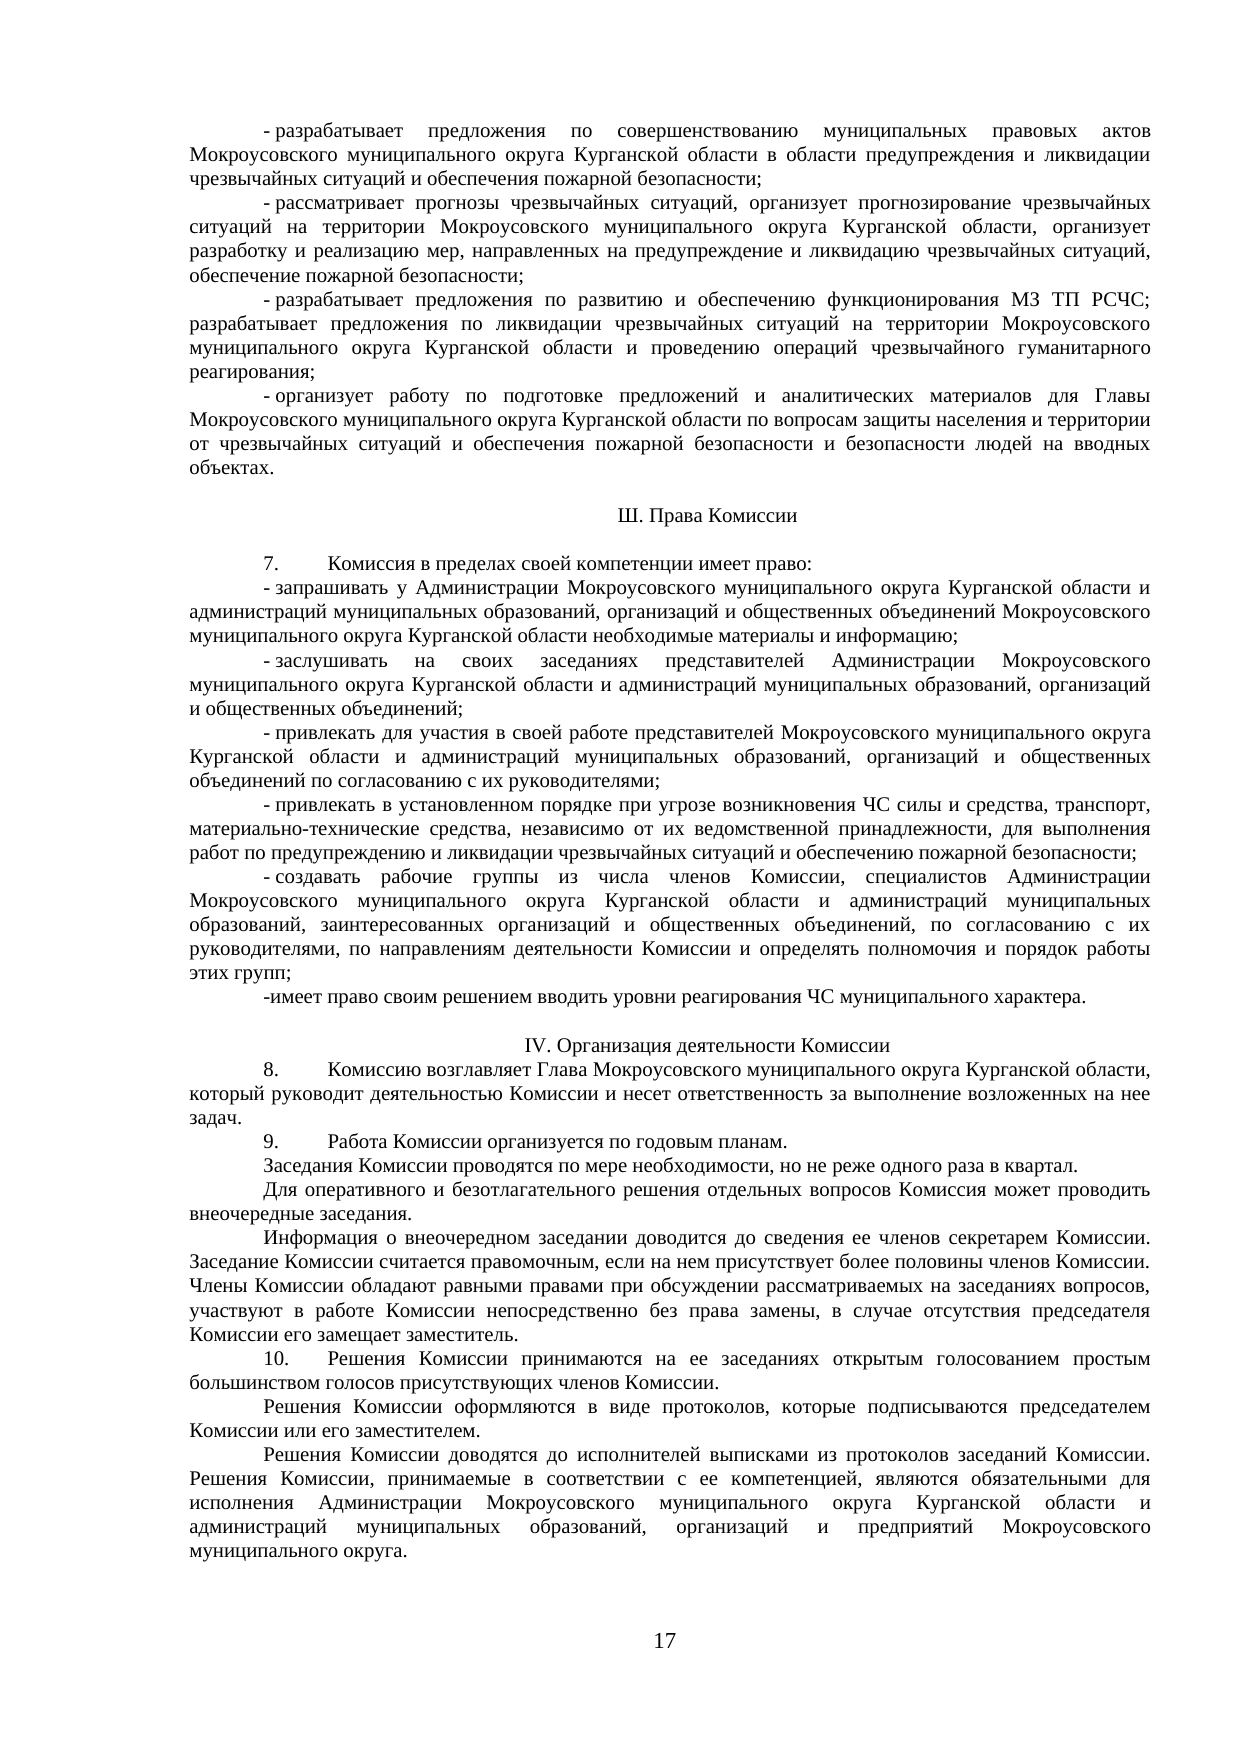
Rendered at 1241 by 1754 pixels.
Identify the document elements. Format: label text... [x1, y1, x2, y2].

text - запрашивать у Администрации Мокроусовского муниципального округа Курганской области и администраций муниципальных образований, организаций и общественных объединений Мокроусовского муниципального округа Курганской области необходимые материалы и информацию; [189, 575, 1152, 647]
text - разрабатывает предложения по совершенствованию муниципальных правовых актов Мокроусовского муниципального округа Курганской области в области предупреждения и ликвидации чрезвычайных ситуаций и обеспечения пожарной безопасности; [189, 118, 1152, 190]
text - разрабатывает предложения по развитию и обеспечению функционирования МЗ ТП РСЧС; разрабатывает предложения по ликвидации чрезвычайных ситуаций на территории Мокроусовского муниципального округа Курганской области и проведению операций чрезвычайного гуманитарного реагирования; [189, 287, 1152, 383]
text 10. Решения Комиссии принимаются на ее заседаниях открытым голосованием простым большинством голосов присутствующих членов Комиссии. [189, 1346, 1152, 1394]
text - привлекать для участия в своей работе представителей Мокроусовского муниципального округа Курганской области и администраций муниципальных образований, организаций и общественных объединений по согласованию с их руководителями; [189, 720, 1152, 792]
text Для оперативного и безотлагательного решения отдельных вопросов Комиссия может проводить внеочередные заседания. [189, 1177, 1152, 1225]
text - создавать рабочие группы из числа членов Комиссии, специалистов Администрации Мокроусовского муниципального округа Курганской области и администраций муниципальных образований, заинтересованных организаций и общественных объединений, по согласованию с их руководителями, по направлениям деятельности Комиссии и определять полномочия и порядок работы этих групп; [189, 864, 1152, 984]
text Информация о внеочередном заседании доводится до сведения ее членов секретарем Комиссии. Заседание Комиссии считается правомочным, если на нем присутствует более половины членов Комиссии. Члены Комиссии обладают равными правами при обсуждении рассматриваемых на заседаниях вопросов, участвуют в работе Комиссии непосредственно без права замены, в случае отсутствия председателя Комиссии его замещает заместитель. [189, 1225, 1152, 1346]
text - организует работу по подготовке предложений и аналитических материалов для Главы Мокроусовского муниципального округа Курганской области по вопросам защиты населения и территории от чрезвычайных ситуаций и обеспечения пожарной безопасности и безопасности людей на вводных объектах. [189, 383, 1152, 479]
text - рассматривает прогнозы чрезвычайных ситуаций, организует прогнозирование чрезвычайных ситуаций на территории Мокроусовского муниципального округа Курганской области, организует разработку и реализацию мер, направленных на предупреждение и ликвидацию чрезвычайных ситуаций, обеспечение пожарной безопасности; [189, 190, 1152, 287]
text - заслушивать на своих заседаниях представителей Администрации Мокроусовского муниципального округа Курганской области и администраций муниципальных образований, организаций и общественных объединений; [189, 647, 1152, 720]
text - привлекать в установленном порядке при угрозе возникновения ЧС силы и средства, транспорт, материально-технические средства, независимо от их ведомственной принадлежности, для выполнения работ по предупреждению и ликвидации чрезвычайных ситуаций и обеспечению пожарной безопасности; [189, 792, 1152, 864]
text 7. Комиссия в пределах своей компетенции имеет право: [189, 551, 1152, 575]
text Решения Комиссии доводятся до исполнителей выписками из протоколов заседаний Комиссии. Решения Комиссии, принимаемые в соответствии с ее компетенцией, являются обязательными для исполнения Администрации Мокроусовского муниципального округа Курганской области и администраций муниципальных образований, организаций и предприятий Мокроусовского муниципального округа. [189, 1442, 1152, 1562]
text 9. Работа Комиссии организуется по годовым планам. [189, 1129, 1152, 1153]
text IV. Организация деятельности Комиссии [189, 1033, 1152, 1057]
text Решения Комиссии оформляются в виде протоколов, которые подписываются председателем Комиссии или его заместителем. [189, 1394, 1152, 1442]
text Ш. Права Комиссии [189, 503, 1152, 527]
text 8. Комиссию возглавляет Глава Мокроусовского муниципального округа Курганской области, который руководит деятельностью Комиссии и несет ответственность за выполнение возложенных на нее задач. [189, 1057, 1152, 1129]
text -имеет право своим решением вводить уровни реагирования ЧС муниципального характера. [189, 984, 1152, 1008]
text Заседания Комиссии проводятся по мере необходимости, но не реже одного раза в квартал. [189, 1153, 1152, 1177]
